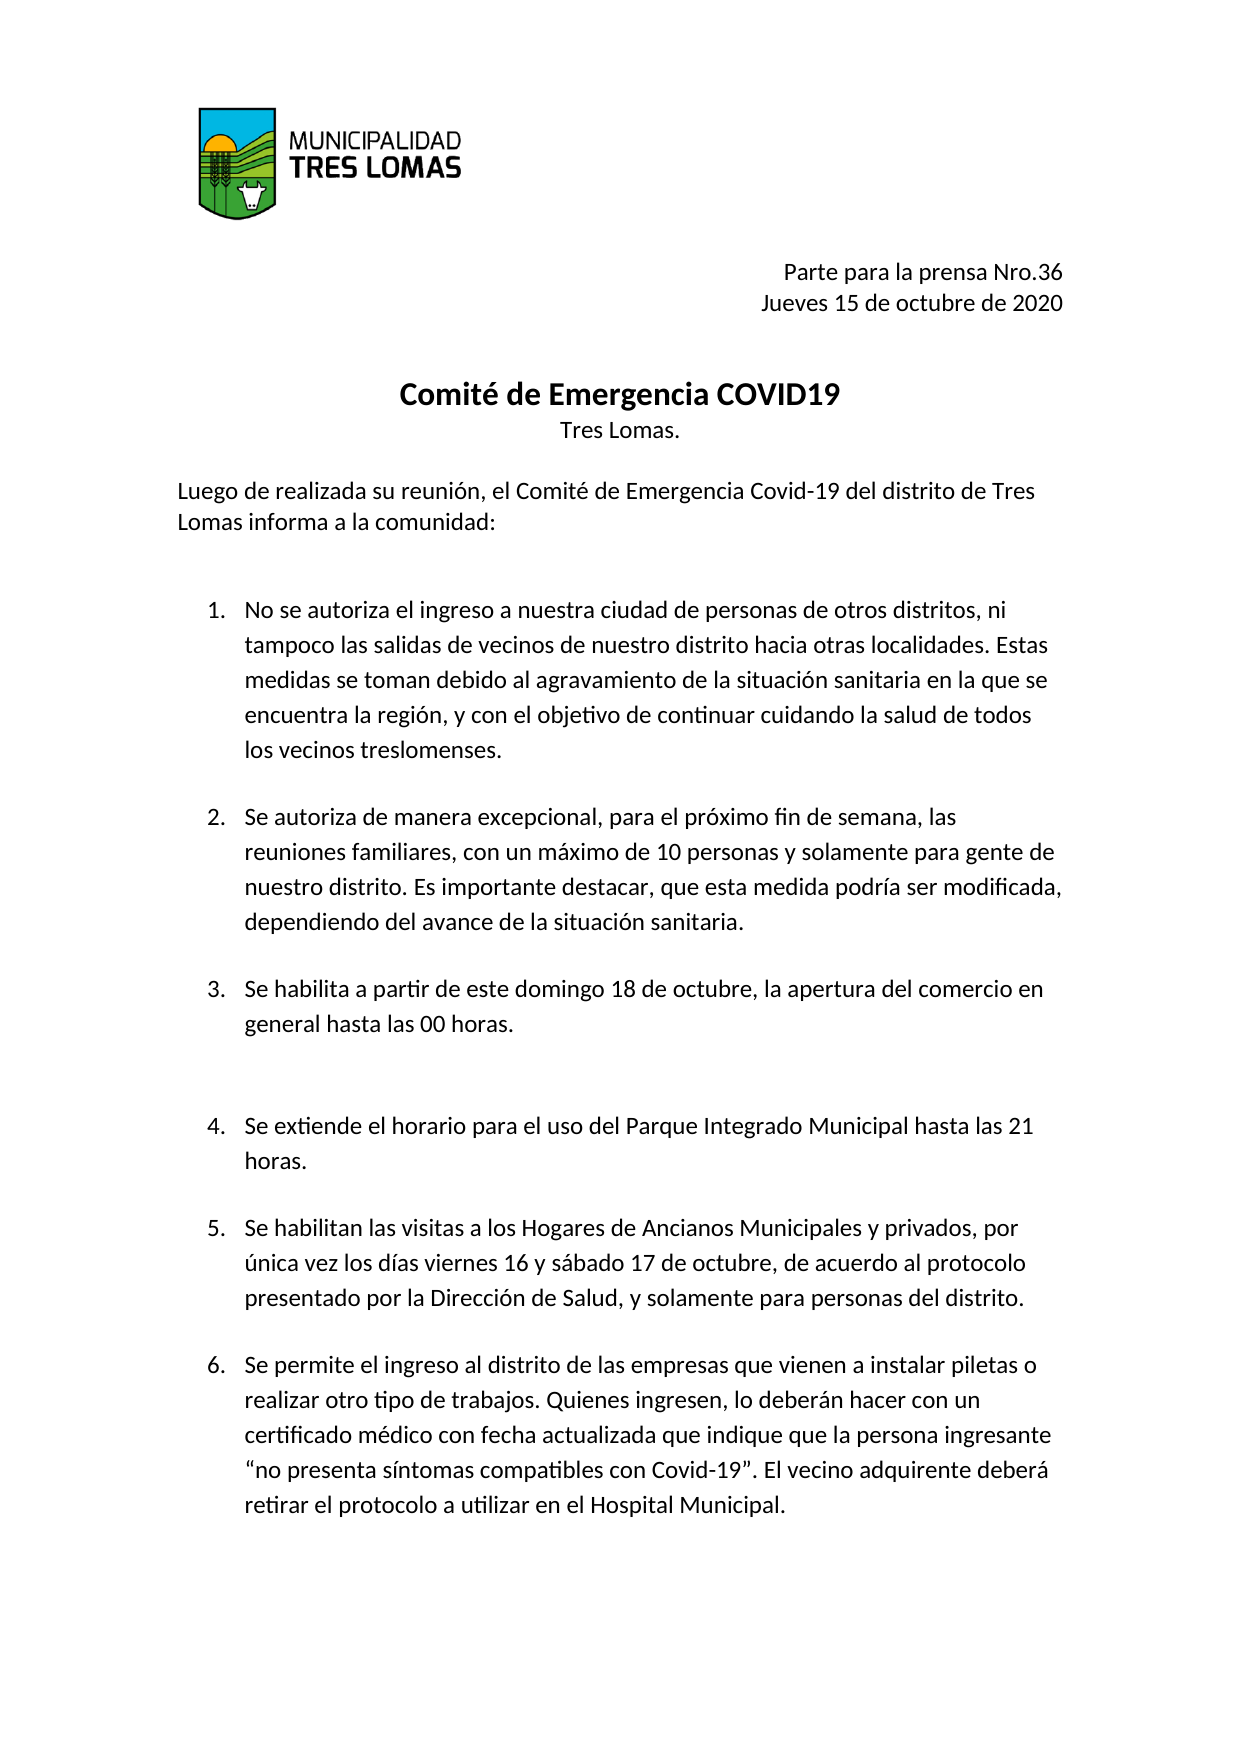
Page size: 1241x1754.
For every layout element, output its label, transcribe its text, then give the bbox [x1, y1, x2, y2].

list Se extiende el horario para el uso del Parque Integrado Municipal hasta las 21 horas. [207, 1110, 1063, 1208]
text Parte para la prensa Nro.36 [177, 256, 1063, 287]
text Jueves 15 de octubre de 2020 [177, 287, 1063, 317]
list Se habilita a partir de este domingo 18 de octubre, la apertura del comercio en general hasta las 00 horas. [207, 973, 1063, 1106]
text Comité de Emergencia COVID19 [177, 373, 1063, 414]
list Se autoriza de manera excepcional, para el próximo fin de semana, las reuniones familiares, con un máximo de 10 personas y solamente para gente de nuestro distrito. Es importante destacar, que esta medida podría ser modificada, dependiendo del avance de la situación sanitaria. [207, 802, 1063, 969]
picture [177, 88, 481, 232]
list Se permite el ingreso al distrito de las empresas que vienen a instalar piletas o realizar otro tipo de trabajos. Quienes ingresen, lo deberán hacer con un certificado médico con fecha actualizada que indique que la persona ingresante “no presenta síntomas compatibles con Covid-19”. El vecino adquirente deberá retirar el protocolo a utilizar en el Hospital Municipal. [207, 1349, 1063, 1552]
list Se habilitan las visitas a los Hogares de Ancianos Municipales y privados, por única vez los días viernes 16 y sábado 17 de octubre, de acuerdo al protocolo presentado por la Dirección de Salud, y solamente para personas del distrito. [207, 1212, 1063, 1345]
list No se autoriza el ingreso a nuestra ciudad de personas de otros distritos, ni tampoco las salidas de vecinos de nuestro distrito hacia otras localidades. Estas medidas se toman debido al agravamiento de la situación sanitaria en la que se encuentra la región, y con el objetivo de continuar cuidando la salud de todos los vecinos treslomenses. [207, 595, 1063, 797]
text Luego de realizada su reunión, el Comité de Emergencia Covid-19 del distrito de Tres Lomas informa a la comunidad: [177, 475, 1063, 595]
text Tres Lomas. [177, 414, 1063, 444]
